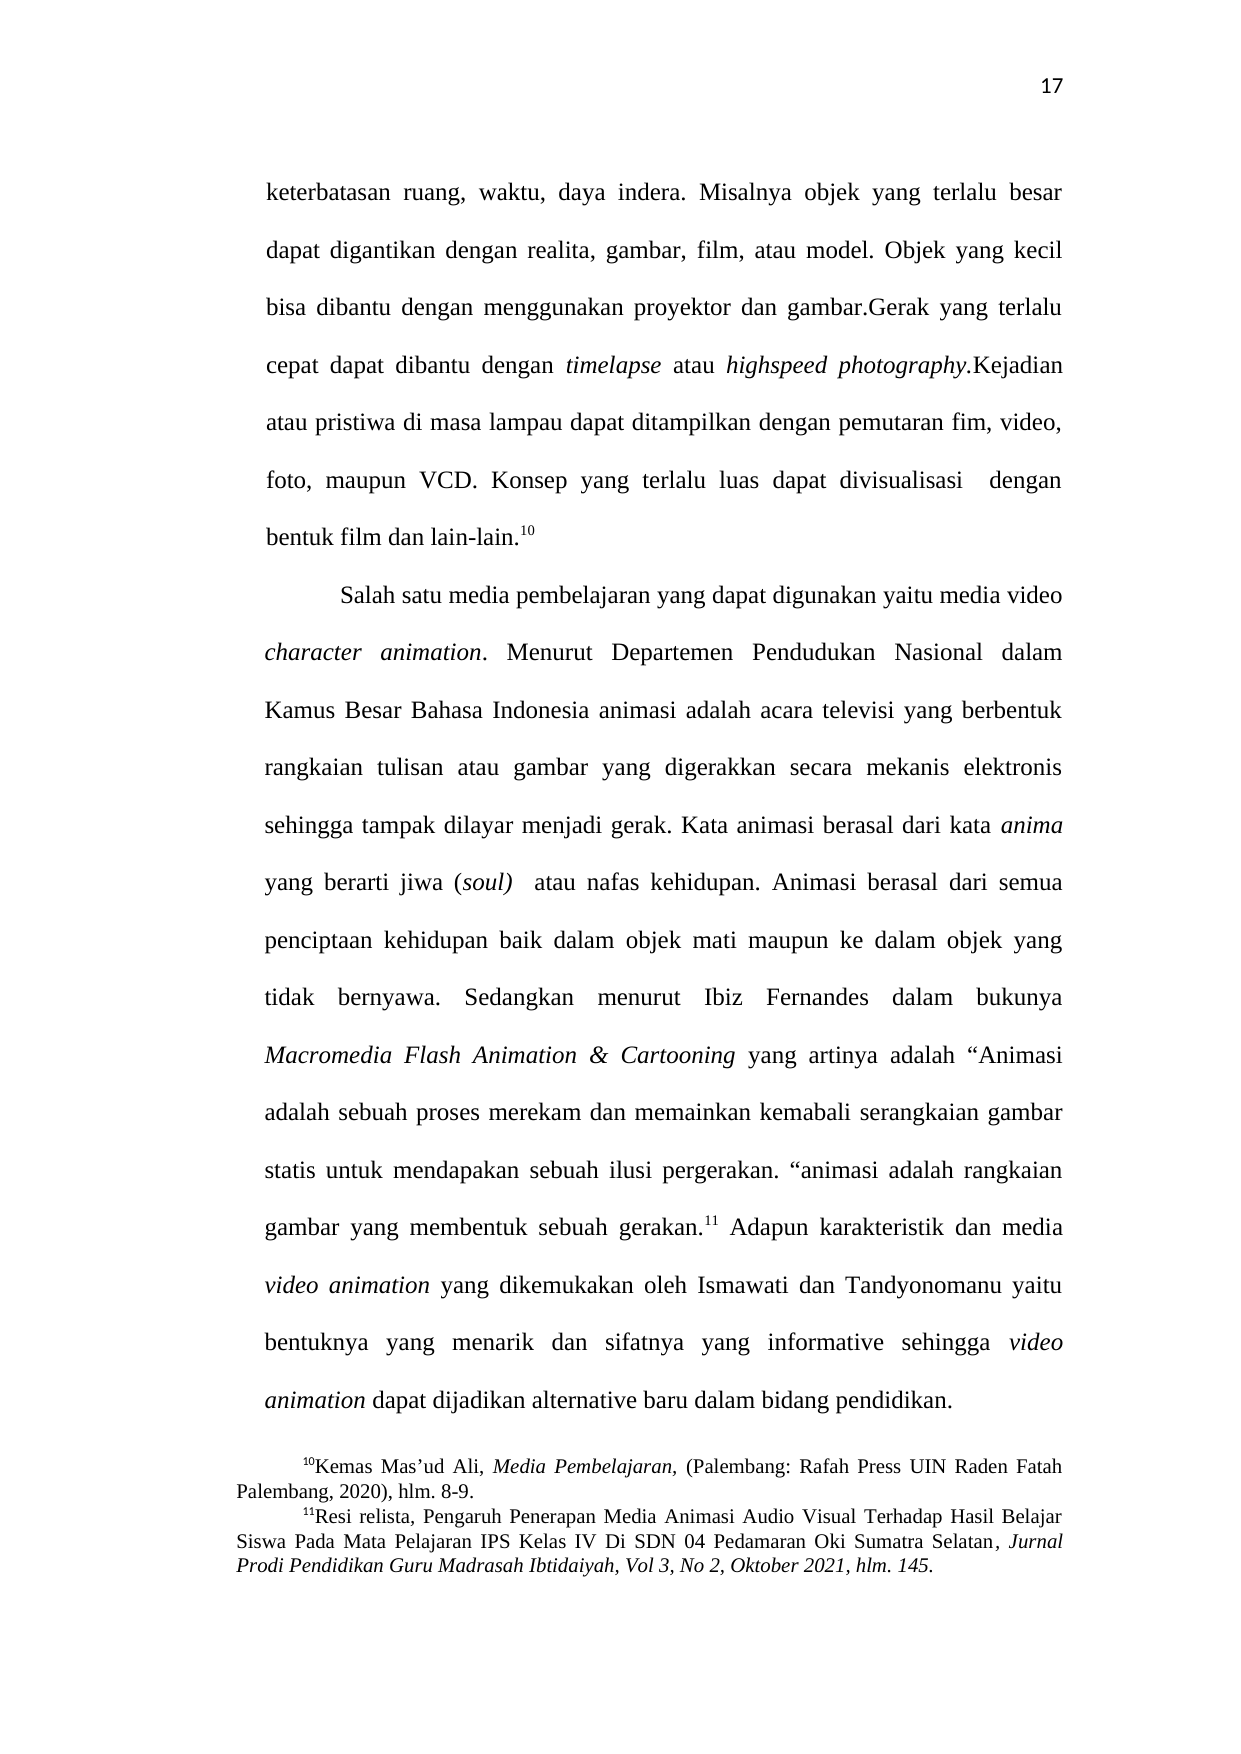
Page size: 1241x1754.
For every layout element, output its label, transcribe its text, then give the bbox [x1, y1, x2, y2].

text Salah satu media pembelajaran yang dapat digunakan yaitu media video character animation. Menurut Departemen Pendudukan Nasional dalam Kamus Besar Bahasa Indonesia animasi adalah acara televisi yang berbentuk rangkaian tulisan atau gambar yang digerakkan secara mekanis elektronis sehingga tampak dilayar menjadi gerak. Kata animasi berasal dari kata anima yang berarti jiwa (soul) atau nafas kehidupan. Animasi berasal dari semua penciptaan kehidupan baik dalam objek mati maupun ke dalam objek yang tidak bernyawa. Sedangkan menurut Ibiz Fernandes dalam bukunya Macromedia Flash Animation & Cartooning yang artinya adalah “Animasi adalah sebuah proses merekam dan memainkan kemabali serangkaian gambar statis untuk mendapakan sebuah ilusi pergerakan. “animasi adalah rangkaian gambar yang membentuk sebuah gerakan. Adapun karakteristik dan media video animation yang dikemukakan oleh Ismawati dan Tandyonomanu yaitu bentuknya yang menarik dan sifatnya yang informative sehingga video animation dapat dijadikan alternative baru dalam bidang pendidikan. [264, 580, 1063, 1413]
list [266, 177, 1063, 551]
